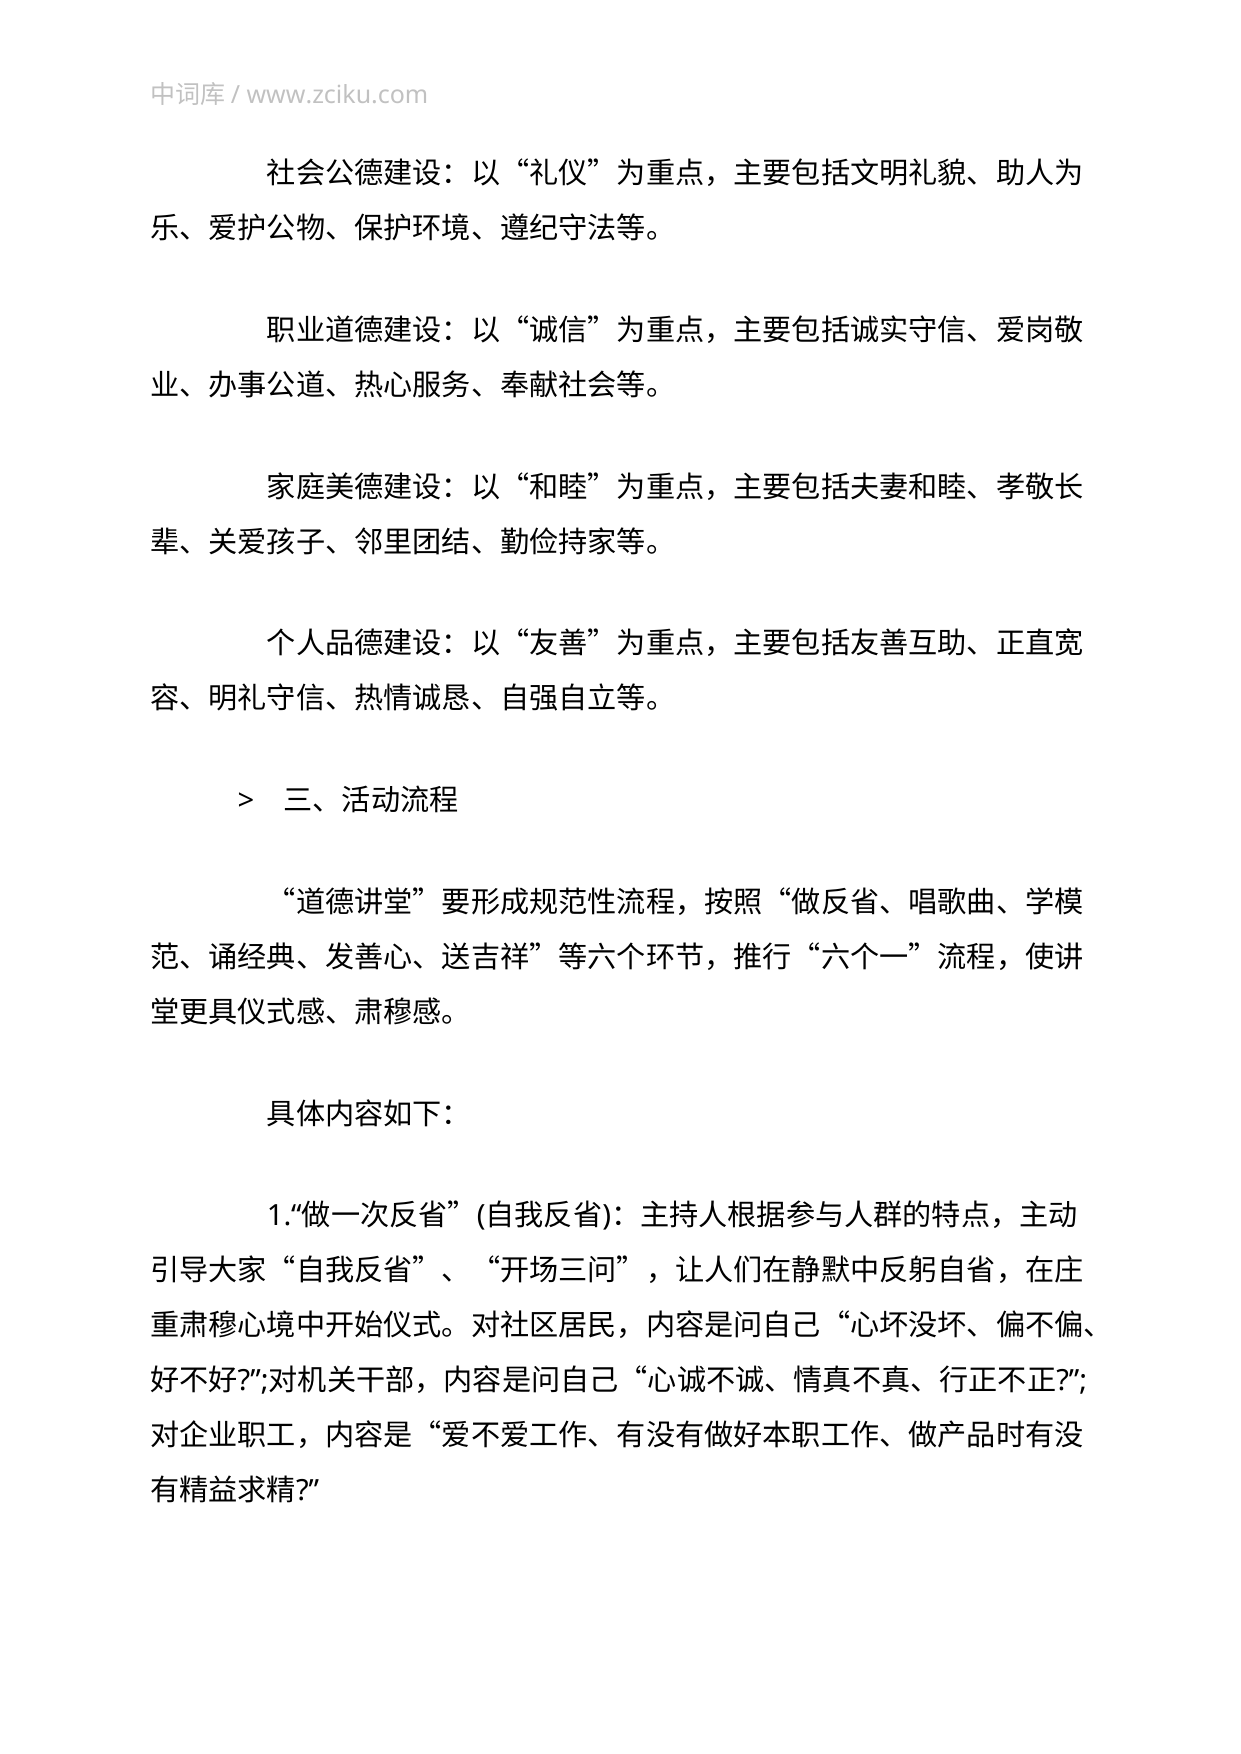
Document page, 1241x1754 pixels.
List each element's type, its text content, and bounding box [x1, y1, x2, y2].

text > 三、活动流程 [150, 777, 1090, 819]
text 社会公德建设：以“礼仪”为重点，主要包括文明礼貌、助人为乐、爱护公物、保护环境、遵纪守法等。 [150, 150, 1090, 247]
text 职业道德建设：以“诚信”为重点，主要包括诚实守信、爱岗敬业、办事公道、热心服务、奉献社会等。 [150, 307, 1090, 404]
text 个人品德建设：以“友善”为重点，主要包括友善互助、正直宽容、明礼守信、热情诚恳、自强自立等。 [150, 620, 1090, 717]
text “道德讲堂”要形成规范性流程，按照“做反省、唱歌曲、学模范、诵经典、发善心、送吉祥”等六个环节，推行“六个一”流程，使讲堂更具仪式感、肃穆感。 [150, 879, 1090, 1031]
text 1.“做一次反省”(自我反省)：主持人根据参与人群的特点，主动引导大家“自我反省”、“开场三问”，让人们在静默中反躬自省，在庄重肃穆心境中开始仪式。对社区居民，内容是问自己“心坏没坏、偏不偏、好不好?”;对机关干部，内容是问自己“心诚不诚、情真不真、行正不正?”;对企业职工，内容是“爱不爱工作、有没有做好本职工作、做产品时有没有精益求精?” [150, 1192, 1090, 1509]
text 家庭美德建设：以“和睦”为重点，主要包括夫妻和睦、孝敬长辈、关爱孩子、邻里团结、勤俭持家等。 [150, 463, 1090, 561]
text 具体内容如下： [150, 1090, 1090, 1132]
